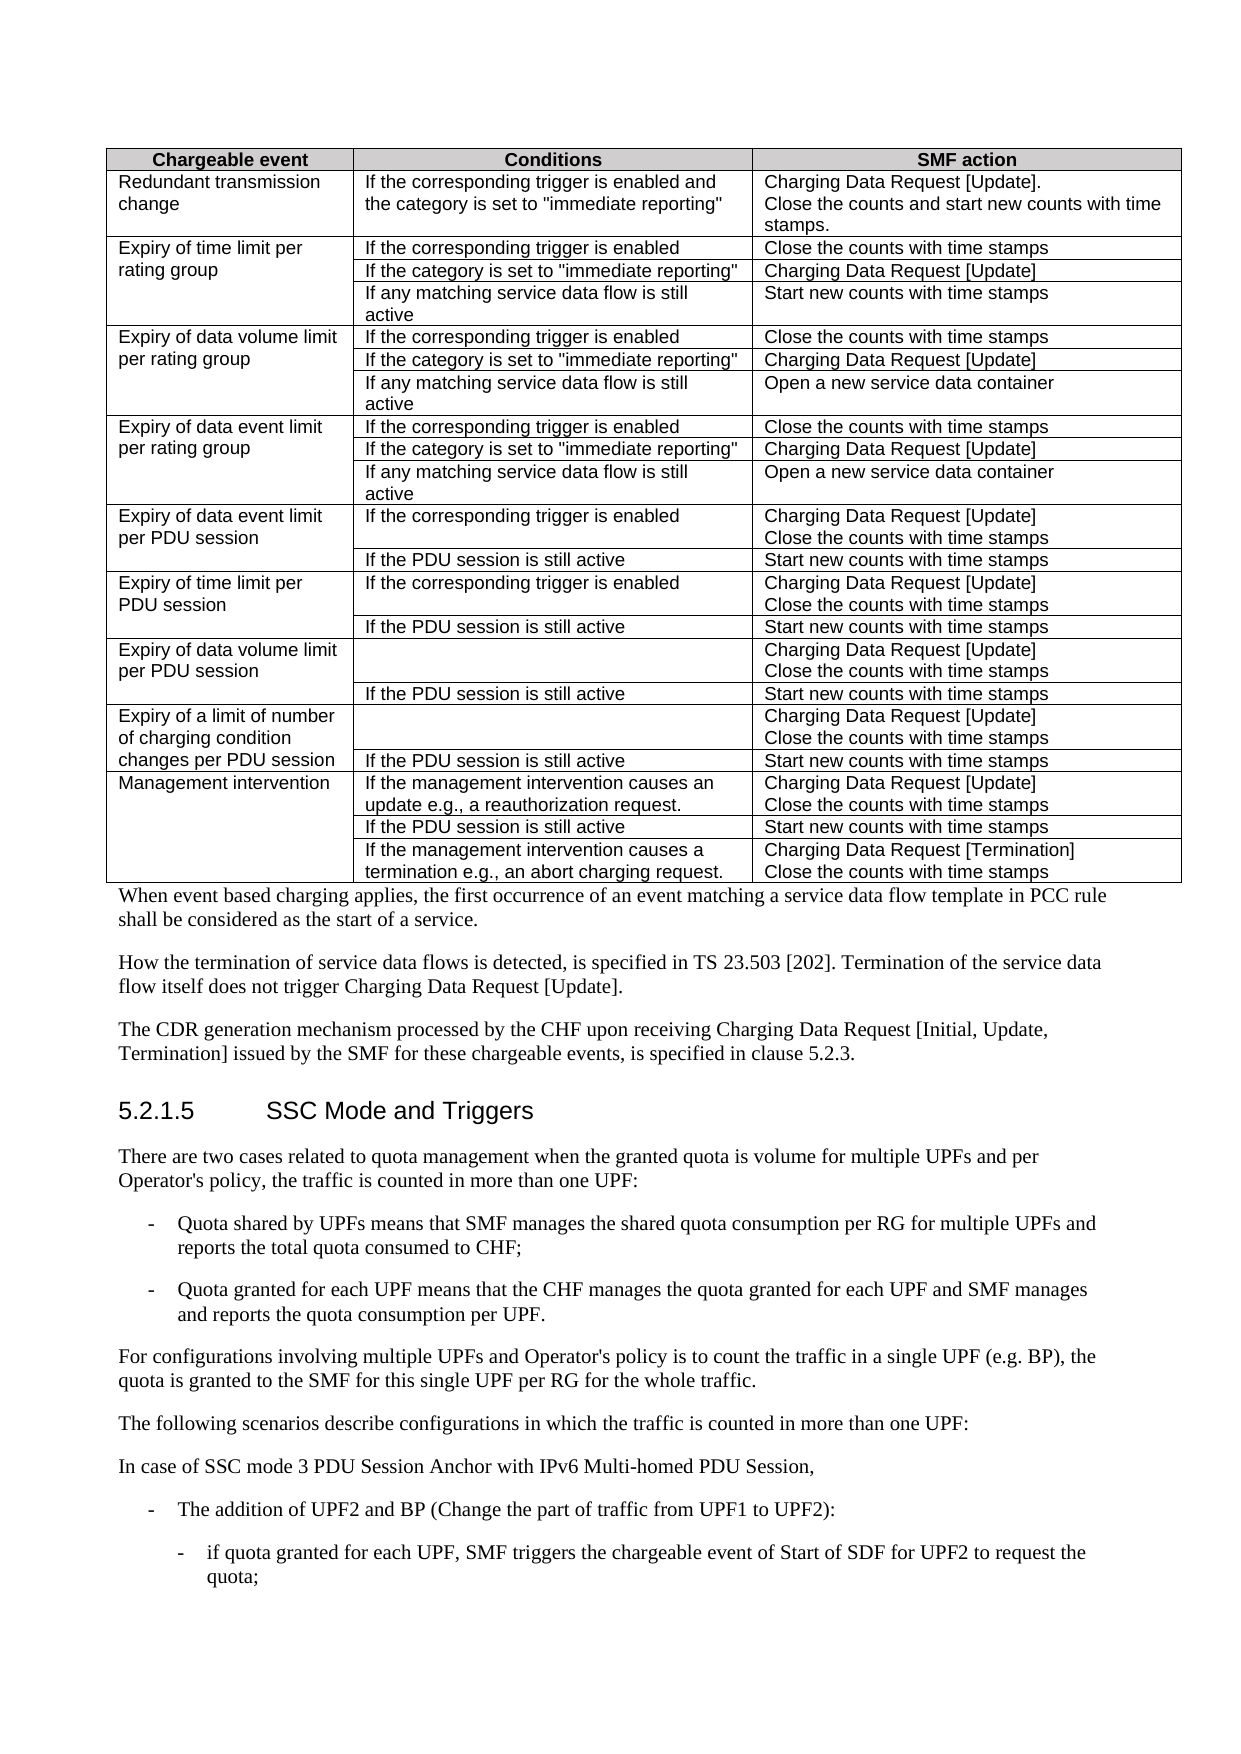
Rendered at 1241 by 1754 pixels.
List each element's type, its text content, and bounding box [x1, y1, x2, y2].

table_cell If the PDU session is still active [354, 549, 752, 571]
table_cell Close the counts with time stamps [753, 237, 1181, 258]
table_cell Expiry of data volume limit per PDU session [107, 639, 353, 704]
table_cell If the corresponding trigger is enabled [354, 505, 752, 548]
text - Quota shared by UPFs means that SMF manages the shared quota consumption per RG for multiple UPFs and reports the total quota consumed to CHF; [148, 1211, 1122, 1259]
table_cell [354, 639, 752, 682]
table_cell If the PDU session is still active [354, 816, 752, 838]
table_cell Start new counts with time stamps [753, 282, 1181, 325]
table_cell Start new counts with time stamps [753, 616, 1181, 637]
table_cell Charging Data Request [Update]. Close the counts and start new counts with time stamps. [753, 171, 1181, 236]
text For configurations involving multiple UPFs and Operator's policy is to count the traffic in a single UPF (e.g. BP), the quota is granted to the SMF for this single UPF per RG for the whole traffic. [118, 1344, 1122, 1392]
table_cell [354, 171, 752, 236]
text When event based charging applies, the first occurrence of an event matching a service data flow template in PCC rule shall be considered as the start of a service. [118, 883, 1122, 931]
table_cell If the category is set to "immediate reporting" [354, 260, 752, 281]
table_cell If the PDU session is still active [354, 616, 752, 637]
table_cell Charging Data Request [Update] Close the counts with time stamps [753, 772, 1181, 815]
table_cell Open a new service data container [753, 371, 1181, 414]
table_cell Management intervention [107, 772, 353, 882]
table_cell If the corresponding trigger is enabled [354, 572, 752, 615]
text In case of SSC mode 3 PDU Session Anchor with IPv6 Multi-homed PDU Session, [118, 1454, 1122, 1478]
table_cell Charging Data Request [Update] Close the counts with time stamps [753, 705, 1181, 748]
table_cell Charging Data Request [Update] [753, 349, 1181, 370]
table_cell Expiry of data event limit per rating group [107, 416, 353, 504]
table_cell Charging Data Request [Termination] Close the counts with time stamps [753, 839, 1181, 882]
table_cell Expiry of time limit per rating group [107, 237, 353, 325]
table_cell Start new counts with time stamps [753, 816, 1181, 838]
table_cell If any matching service data flow is still active [354, 282, 752, 325]
table_cell Start new counts with time stamps [753, 549, 1181, 571]
table_header Chargeable event [107, 149, 353, 170]
table_cell If the corresponding trigger is enabled [354, 237, 752, 258]
table_cell Redundant transmission change [107, 171, 353, 236]
table_cell Charging Data Request [Update] [753, 438, 1181, 460]
table_cell If the corresponding trigger is enabled [354, 416, 752, 437]
table_cell Close the counts with time stamps [753, 326, 1181, 348]
text The following scenarios describe configurations in which the traffic is counted in more than one UPF: [118, 1411, 1122, 1435]
text The CDR generation mechanism processed by the CHF upon receiving Charging Data Request [Initial, Update, Termination] issued by the SMF for these chargeable events, is specified in clause 5.2.3. [118, 1017, 1122, 1065]
table_cell Expiry of a limit of number of charging condition changes per PDU session [107, 705, 353, 771]
table_cell Charging Data Request [Update] [753, 260, 1181, 281]
table_cell Charging Data Request [Update] Close the counts with time stamps [753, 639, 1181, 682]
table_cell Start new counts with time stamps [753, 750, 1181, 771]
table_cell If the management intervention causes an update e.g., a reauthorization request. [354, 772, 752, 815]
table_cell If the category is set to "immediate reporting" [354, 349, 752, 370]
table_cell If the PDU session is still active [354, 683, 752, 704]
table_cell Close the counts with time stamps [753, 416, 1181, 437]
table_cell Expiry of data volume limit per rating group [107, 326, 353, 414]
table_header Conditions [354, 149, 752, 170]
text - Quota granted for each UPF means that the CHF manages the quota granted for each UPF and SMF manages and reports the quota consumption per UPF. [148, 1277, 1122, 1326]
text - if quota granted for each UPF, SMF triggers the chargeable event of Start of SDF for UPF2 to request the quota; [177, 1539, 1122, 1588]
text There are two cases related to quota management when the granted quota is volume for multiple UPFs and per Operator's policy, the traffic is counted in more than one UPF: [118, 1144, 1122, 1192]
table_cell [354, 705, 752, 748]
table_cell Open a new service data container [753, 461, 1181, 504]
table_cell If the management intervention causes a termination e.g., an abort charging request. [354, 839, 752, 882]
table_cell Charging Data Request [Update] Close the counts with time stamps [753, 572, 1181, 615]
table_cell Charging Data Request [Update] Close the counts with time stamps [753, 505, 1181, 548]
subtitle 5.2.1.5 SSC Mode and Triggers [118, 1096, 1122, 1125]
table_cell Start new counts with time stamps [753, 683, 1181, 704]
table_cell If the corresponding trigger is enabled [354, 326, 752, 348]
table_cell If any matching service data flow is still active [354, 371, 752, 414]
table_cell Expiry of data event limit per PDU session [107, 505, 353, 571]
text - The addition of UPF2 and BP (Change the part of traffic from UPF1 to UPF2): [148, 1497, 1122, 1521]
table_header SMF action [753, 149, 1181, 170]
table_cell If the category is set to "immediate reporting" [354, 438, 752, 460]
table_cell If any matching service data flow is still active [354, 461, 752, 504]
text How the termination of service data flows is detected, is specified in TS 23.503 [202]. Termination of the service data flow itself does not trigger Charging Data Request [Update]. [118, 950, 1122, 998]
table_cell If the PDU session is still active [354, 750, 752, 771]
table_cell Expiry of time limit per PDU session [107, 572, 353, 637]
